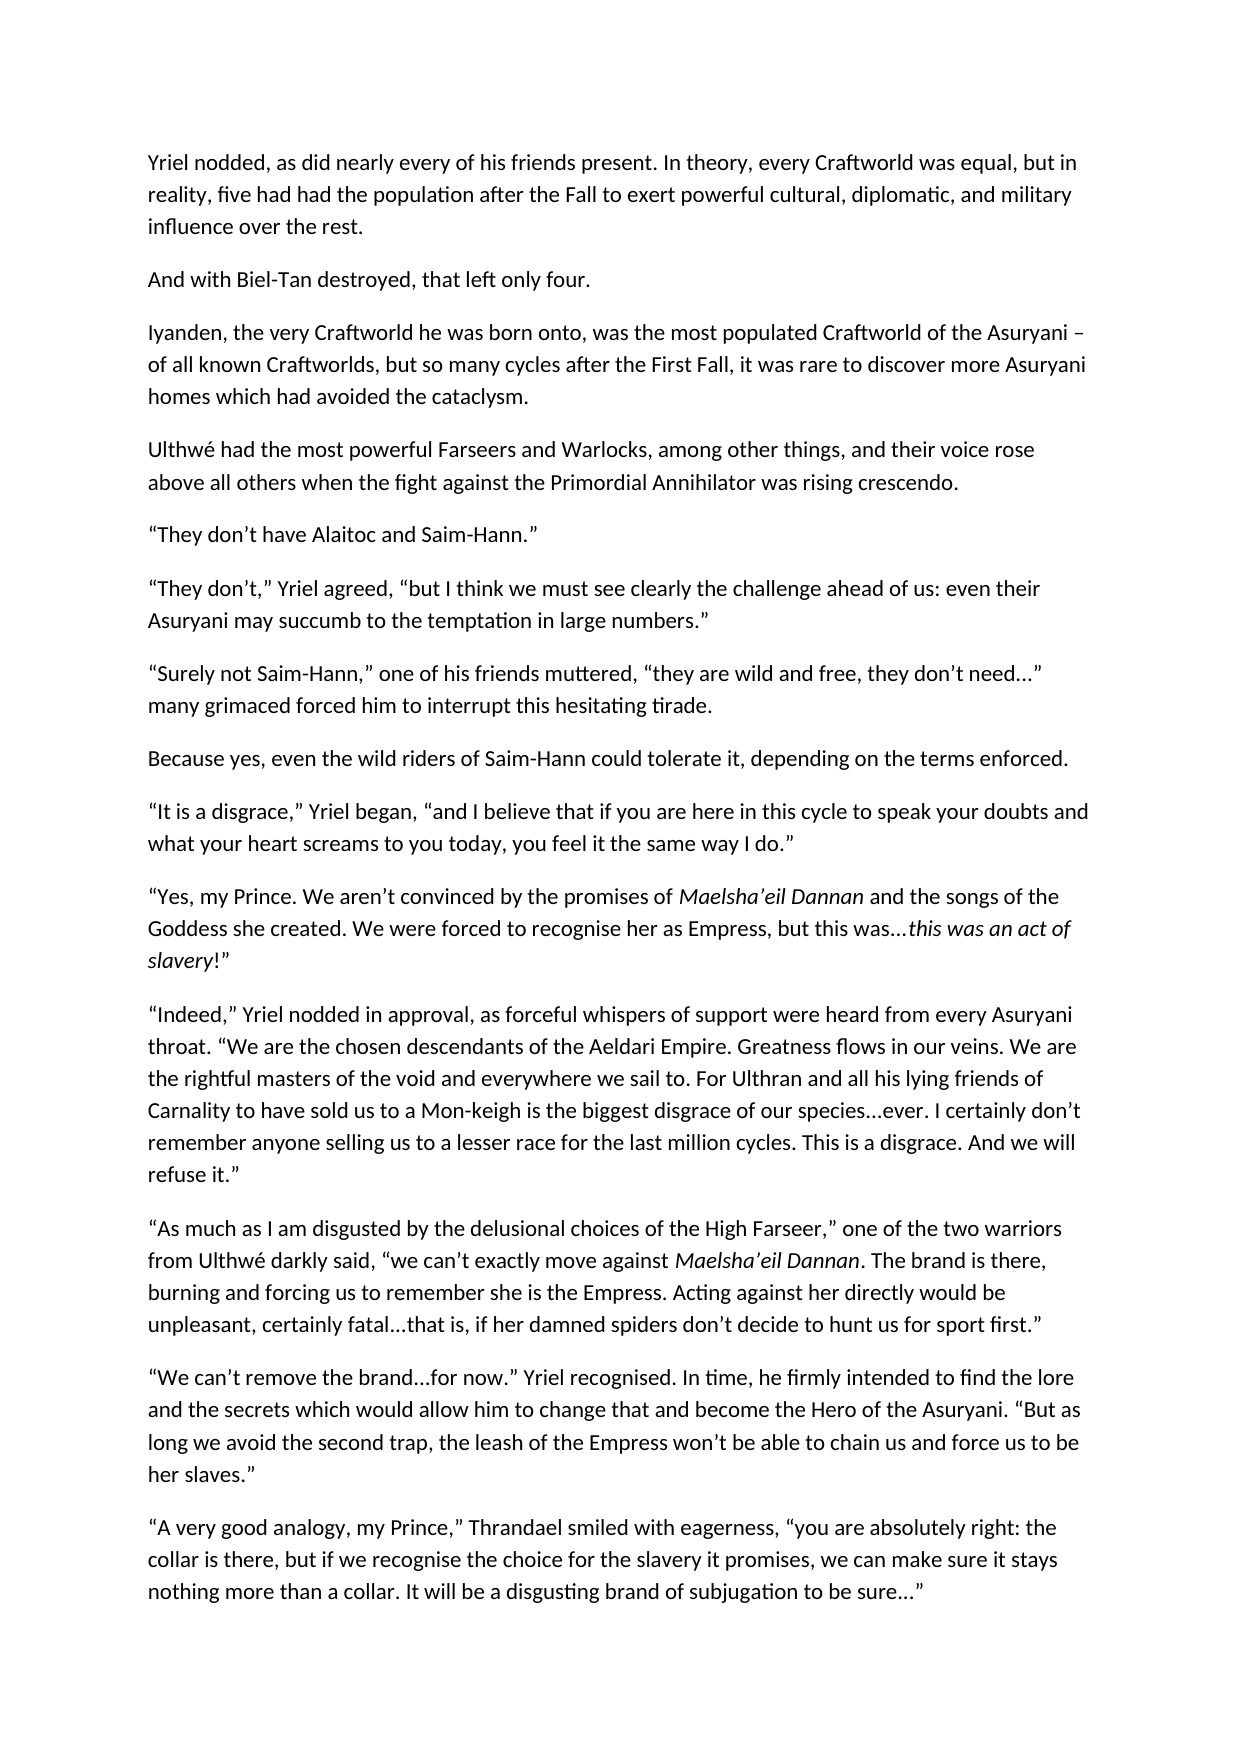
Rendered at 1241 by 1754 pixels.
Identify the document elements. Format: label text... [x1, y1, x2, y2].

text “They don’t have Alaitoc and Saim-Hann.” [148, 521, 1093, 549]
text “We can’t remove the brand...for now.” Yriel recognised. In time, he firmly intended to find the lore and the secrets which would allow him to change that and become the Hero of the Asuryani. “But as long we avoid the second trap, the leash of the Empress won’t be able to chain us and force us to be her slaves.” [148, 1363, 1093, 1488]
text “As much as I am disgusted by the delusional choices of the High Farseer,” one of the two warriors from Ulthwé darkly said, “we can’t exactly move against Maelsha’eil Dannan. The brand is there, burning and forcing us to remember she is the Empress. Acting against her directly would be unpleasant, certainly fatal...that is, if her damned spiders don’t decide to hunt us for sport first.” [148, 1214, 1093, 1338]
text “Yes, my Prince. We aren’t convinced by the promises of Maelsha’eil Dannan and the songs of the Goddess she created. We were forced to recognise her as Empress, but this was...this was an act of slavery!” [148, 882, 1093, 975]
text Because yes, even the wild riders of Saim-Hann could tolerate it, depending on the terms enforced. [148, 744, 1093, 772]
text “A very good analogy, my Prince,” Thrandael smiled with eagerness, “you are absolutely right: the collar is there, but if we recognise the choice for the slavery it promises, we can make sure it stays nothing more than a collar. It will be a disgusting brand of subjugation to be sure...” [148, 1513, 1093, 1605]
text Yriel nodded, as did nearly every of his friends present. In theory, every Craftworld was equal, but in reality, five had had the population after the Fall to exert powerful cultural, diplomatic, and military influence over the rest. [148, 148, 1093, 240]
text And with Biel-Tan destroyed, that left only four. [148, 265, 1093, 293]
text Ulthwé had the most powerful Farseers and Warlocks, among other things, and their voice rose above all others when the fight against the Primordial Annihilator was rising crescendo. [148, 435, 1093, 496]
text “Surely not Saim-Hann,” one of his friends muttered, “they are wild and free, they don’t need...” many grimaced forced him to interrupt this hesitating tirade. [148, 659, 1093, 719]
text “Indeed,” Yriel nodded in approval, as forceful whispers of support were heard from every Asuryani throat. “We are the chosen descendants of the Aeldari Empire. Greatness flows in our veins. We are the rightful masters of the void and everywhere we sail to. For Ulthran and all his lying friends of Carnality to have sold us to a Mon-keigh is the biggest disgrace of our species...ever. I certainly don’t remember anyone selling us to a lesser race for the last million cycles. This is a disgrace. And we will refuse it.” [148, 1000, 1093, 1189]
text Iyanden, the very Craftworld he was born onto, was the most populated Craftworld of the Asuryani – of all known Craftworlds, but so many cycles after the First Fall, it was rare to discover more Asuryani homes which had avoided the cataclysm. [148, 318, 1093, 410]
text “They don’t,” Yriel agreed, “but I think we must see clearly the challenge ahead of us: even their Asuryani may succumb to the temptation in large numbers.” [148, 574, 1093, 634]
text “It is a disgrace,” Yriel began, “and I believe that if you are here in this cycle to speak your doubts and what your heart screams to you today, you feel it the same way I do.” [148, 797, 1093, 857]
